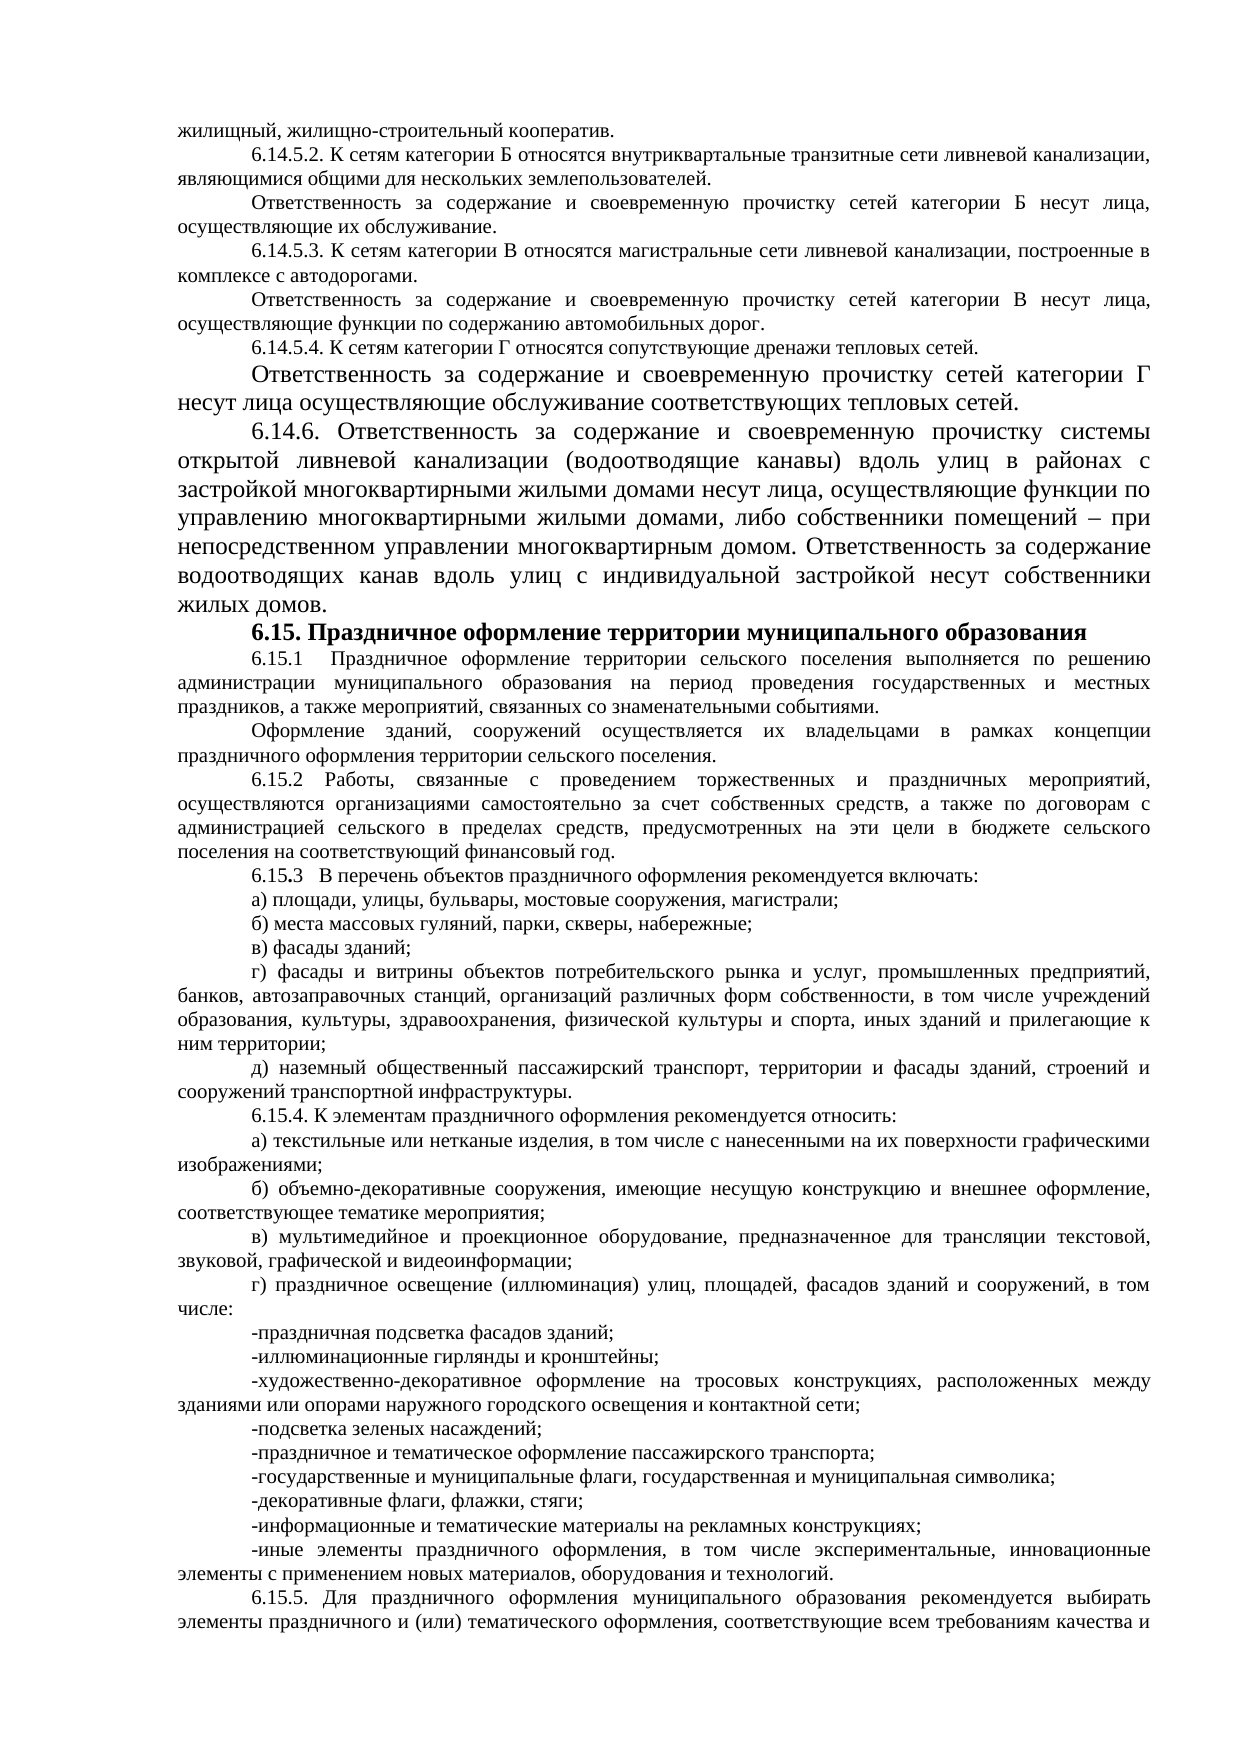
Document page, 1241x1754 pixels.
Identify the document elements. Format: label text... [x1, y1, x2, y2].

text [177, 1585, 1152, 1633]
text а) площади, улицы, бульвары, мостовые сооружения, магистрали; [177, 887, 1152, 911]
text 6.15.4. К элементам праздничного оформления рекомендуется относить: [177, 1103, 1152, 1127]
text в) мультимедийное и проекционное оборудование, предназначенное для трансляции текстовой, звуковой, графической и видеоинформации; [177, 1224, 1152, 1272]
text 6.14.6. Ответственность за содержание и своевременную прочистку системы открытой ливневой канализации (водоотводящие канавы) вдоль улиц в районах с застройкой многоквартирными жилыми домами несут лица, осуществляющие функции по управлению многоквартирными жилыми домами, либо собственники помещений – при непосредственном управлении многоквартирным домом. Ответственность за содержание водоотводящих канав вдоль улиц с индивидуальной застройкой несут собственники жилых домов. [177, 416, 1152, 617]
text -декоративные флаги, флажки, стяги; [177, 1488, 1152, 1512]
text -праздничная подсветка фасадов зданий; [177, 1320, 1152, 1344]
text 6.14.5.4. К сетям категории Г относятся сопутствующие дренажи тепловых сетей. [177, 335, 1152, 359]
text г) фасады и витрины объектов потребительского рынка и услуг, промышленных предприятий, банков, автозаправочных станций, организаций различных форм собственности, в том числе учреждений образования, культуры, здравоохранения, физической культуры и спорта, иных зданий и прилегающие к ним территории; [177, 959, 1152, 1055]
text Оформление зданий, сооружений осуществляется их владельцами в рамках концепции праздничного оформления территории сельского поселения. [177, 718, 1152, 767]
text 6.15.2 Работы, связанные с проведением торжественных и праздничных мероприятий, осуществляются организациями самостоятельно за счет собственных средств, а также по договорам с администрацией сельского в пределах средств, предусмотренных на эти цели в бюджете сельского поселения на соответствующий финансовый год. [177, 767, 1152, 863]
text -информационные и тематические материалы на рекламных конструкциях; [177, 1512, 1152, 1537]
text -подсветка зеленых насаждений; [177, 1416, 1152, 1440]
text -иные элементы праздничного оформления, в том числе экспериментальные, инновационные элементы с применением новых материалов, оборудования и технологий. [177, 1537, 1152, 1585]
text -государственные и муниципальные флаги, государственная и муниципальная символика; [177, 1464, 1152, 1488]
text -художественно-декоративное оформление на тросовых конструкциях, расположенных между зданиями или опорами наружного городского освещения и контактной сети; [177, 1368, 1152, 1416]
text г) праздничное освещение (иллюминация) улиц, площадей, фасадов зданий и сооружений, в том числе: [177, 1272, 1152, 1320]
text Ответственность за содержание и своевременную прочистку сетей категории В несут лица, осуществляющие функции по содержанию автомобильных дорог. [177, 287, 1152, 335]
text Ответственность за содержание и своевременную прочистку сетей категории Г несут лица осуществляющие обслуживание соответствующих тепловых сетей. [177, 359, 1152, 416]
text б) места массовых гуляний, парки, скверы, набережные; [177, 911, 1152, 935]
text -иллюминационные гирлянды и кронштейны; [177, 1344, 1152, 1368]
text а) текстильные или нетканые изделия, в том числе с нанесенными на их поверхности графическими изображениями; [177, 1127, 1152, 1176]
text -праздничное и тематическое оформление пассажирского транспорта; [177, 1440, 1152, 1464]
text д) наземный общественный пассажирский транспорт, территории и фасады зданий, строений и сооружений транспортной инфраструктуры. [177, 1055, 1152, 1103]
text 6.14.5.2. К сетям категории Б относятся внутриквартальные транзитные сети ливневой канализации, являющимися общими для нескольких землепользователей. [177, 142, 1152, 190]
text б) объемно-декоративные сооружения, имеющие несущую конструкцию и внешнее оформление, соответствующее тематике мероприятия; [177, 1176, 1152, 1224]
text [177, 118, 1152, 142]
text 6.15. Праздничное оформление территории муниципального образования [177, 617, 1152, 646]
text 6.15.1 Праздничное оформление территории сельского поселения выполняется по решению администрации муниципального образования на период проведения государственных и местных праздников, а также мероприятий, связанных со знаменательными событиями. [177, 646, 1152, 718]
text Ответственность за содержание и своевременную прочистку сетей категории Б несут лица, осуществляющие их обслуживание. [177, 190, 1152, 238]
text в) фасады зданий; [177, 935, 1152, 959]
text 6.14.5.3. К сетям категории В относятся магистральные сети ливневой канализации, построенные в комплексе с автодорогами. [177, 238, 1152, 287]
text 6.15.3 В перечень объектов праздничного оформления рекомендуется включать: [177, 863, 1152, 887]
